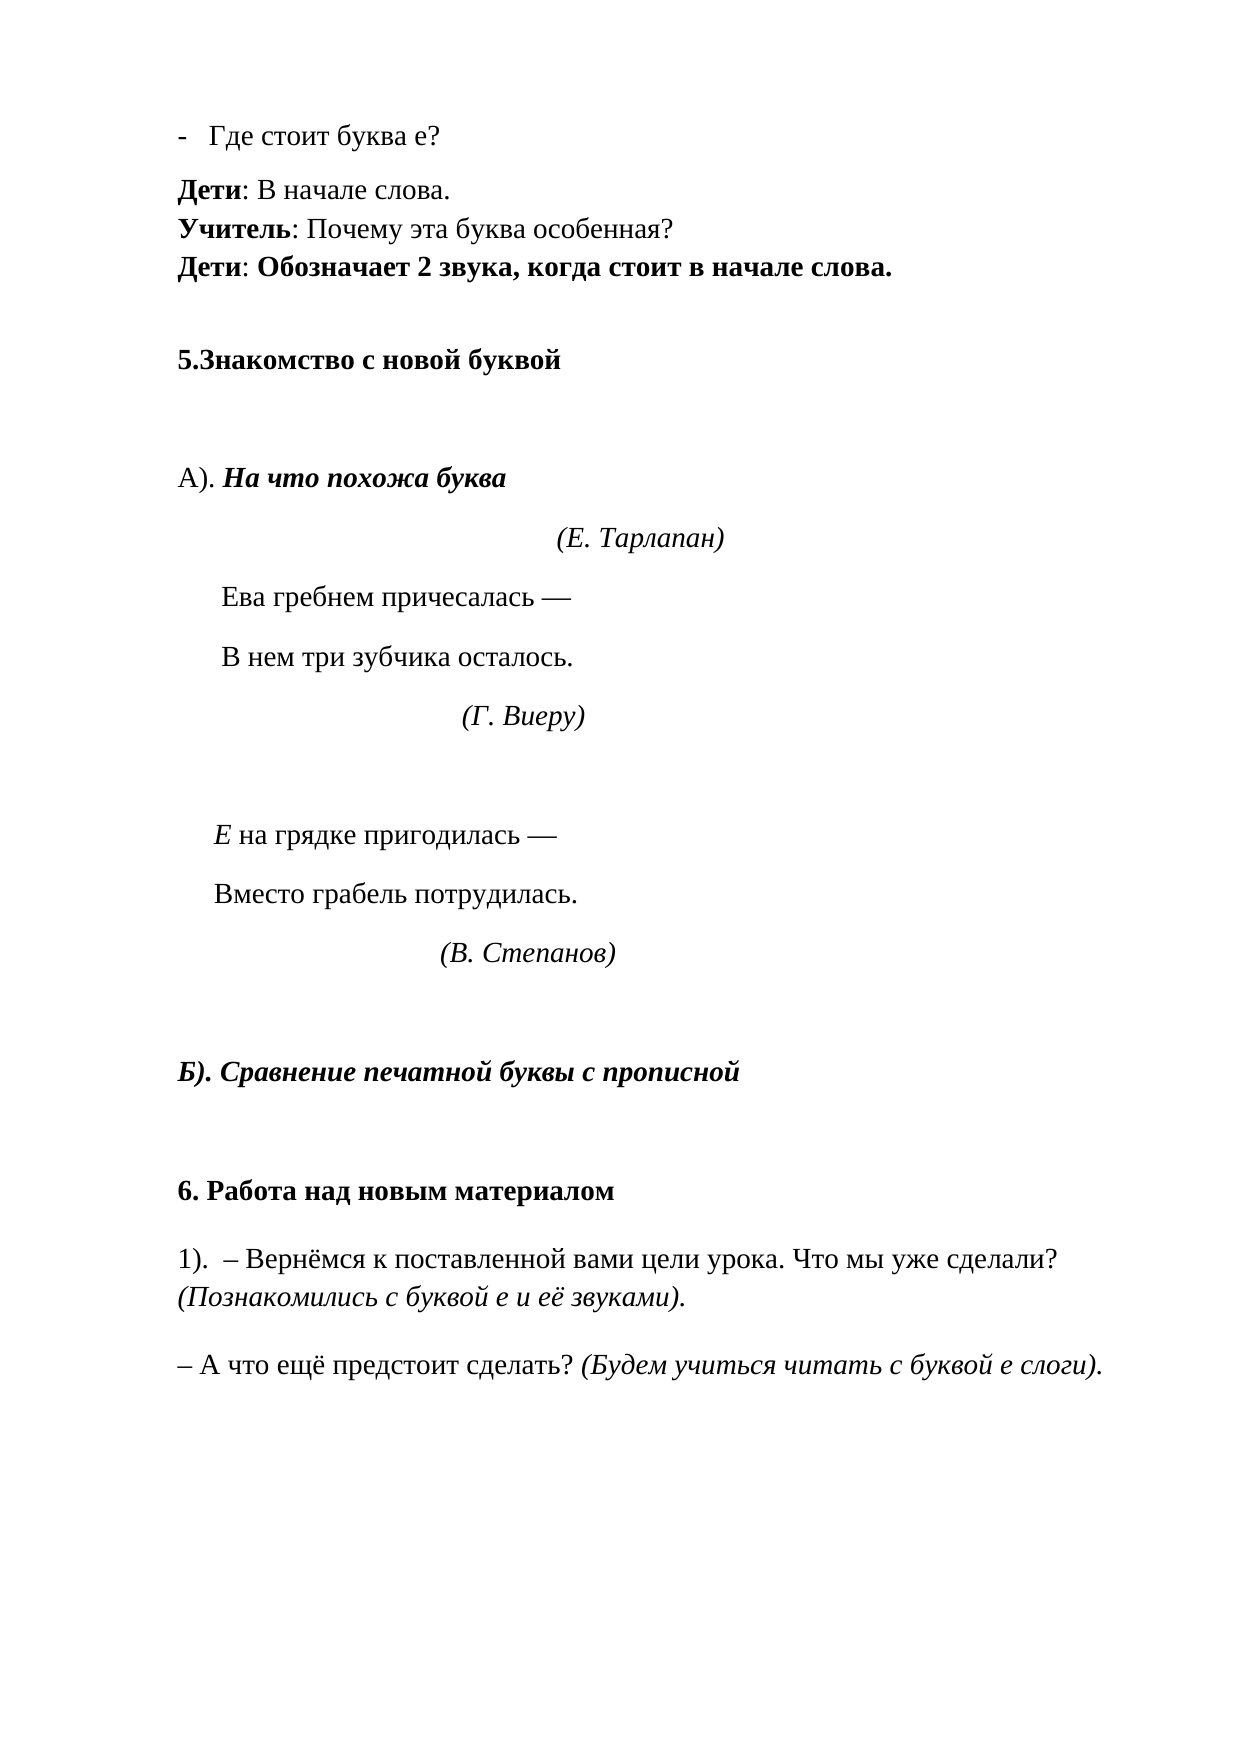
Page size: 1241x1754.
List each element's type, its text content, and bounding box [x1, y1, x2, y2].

text – А что ещё предстоит сделать? (Будем учиться читать с буквой е слоги). [177, 1347, 1152, 1381]
text (В. Степанов) [177, 936, 1152, 969]
text 6. Работа над новым материалом [177, 1173, 1152, 1207]
text Е на грядке пригодилась — [177, 817, 1152, 850]
text (Е. Тарлапан) [177, 520, 1152, 553]
text Учитель: Почему эта буква особенная? [177, 211, 1152, 244]
text Вместо грабель потрудилась. [177, 876, 1152, 910]
text Дети: В начале слова. [177, 172, 1152, 206]
text В нем три зубчика осталось. [177, 639, 1152, 672]
text А). На что похожа буква [177, 461, 1152, 494]
text (Г. Виеру) [177, 698, 1152, 732]
text Б). Сравнение печатной буквы с прописной [177, 1054, 1152, 1088]
text Дети: Обозначает 2 звука, когда стоит в начале слова. [177, 249, 1152, 283]
text Ева гребнем причесалась — [177, 579, 1152, 613]
text - Где стоит буква е? [177, 118, 1152, 152]
text 5.Знакомство с новой буквой [177, 342, 1152, 375]
text 1). – Вернёмся к поставленной вами цели урока. Что мы уже сделали? (Познакомились с буквой е и её звуками). [177, 1241, 1152, 1313]
